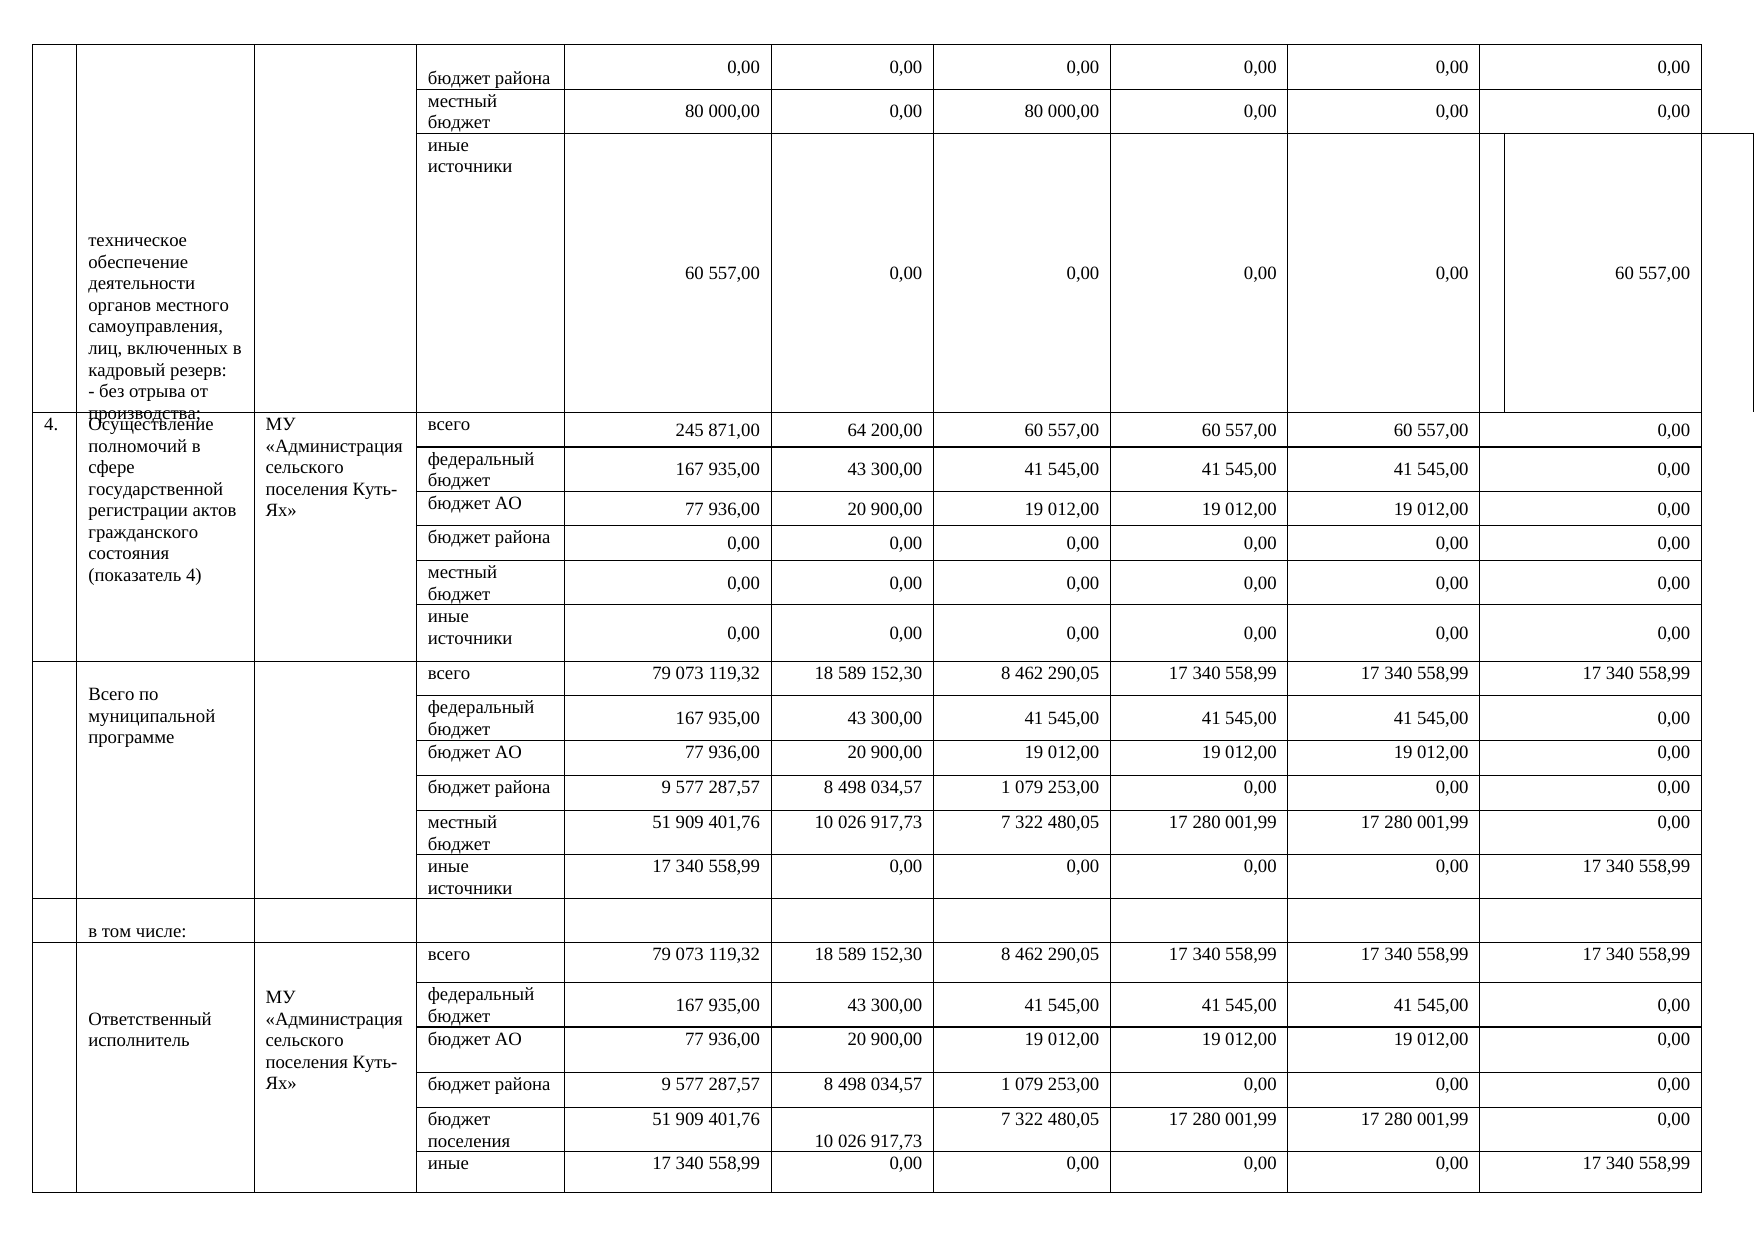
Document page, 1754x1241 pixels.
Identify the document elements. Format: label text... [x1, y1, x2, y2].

table_cell бюджет поселения [417, 1108, 564, 1151]
table_cell 20 900,00 [772, 1028, 933, 1072]
table_cell местный бюджет [417, 811, 564, 854]
table_cell МУ «Администрация сельского поселения Куть-Ях» [255, 413, 416, 661]
table_cell бюджет района [417, 1073, 564, 1107]
table_cell 0,00 [565, 526, 771, 560]
table_cell 51 909 401,76 [565, 1108, 771, 1151]
table_cell Осуществление полномочий в сфере государственной регистрации актов гражданского состояния (показатель 4) [77, 413, 254, 661]
table_cell 77 936,00 [565, 741, 771, 775]
table_cell 0,00 [934, 134, 1110, 412]
table_cell 17 280 001,99 [1288, 1108, 1479, 1151]
table_cell 17 340 558,99 [1288, 662, 1479, 695]
table_cell 167 935,00 [565, 983, 771, 1026]
table_cell [934, 899, 1110, 942]
table_cell 19 012,00 [1288, 492, 1479, 525]
table_cell всего [417, 413, 564, 446]
table_cell 0,00 [1111, 526, 1287, 560]
table_cell 10 026 917,73 [772, 1108, 933, 1151]
table_cell бюджет АО [417, 741, 564, 775]
table_cell 0,00 [1480, 776, 1701, 810]
table_cell 20 900,00 [772, 741, 933, 775]
table_cell 77 936,00 [565, 1028, 771, 1072]
table_cell 0,00 [1480, 526, 1701, 560]
table_cell 0,00 [1111, 855, 1287, 898]
table_cell 0,00 [1111, 776, 1287, 810]
table_cell 8 498 034,57 [772, 776, 933, 810]
table_cell 20 900,00 [772, 492, 933, 525]
table_cell иные источники [417, 855, 564, 898]
table_cell 0,00 [1288, 776, 1479, 810]
table_cell 17 340 558,99 [565, 1152, 771, 1192]
table_cell 41 545,00 [1111, 983, 1287, 1026]
table_cell 18 589 152,30 [772, 662, 933, 695]
table_cell 0,00 [1288, 605, 1479, 661]
table_cell 64 200,00 [772, 413, 933, 446]
table_cell 0,00 [772, 134, 933, 412]
table_cell иные источники [417, 605, 564, 661]
table_cell федеральный бюджет [417, 448, 564, 491]
table_cell 9 577 287,57 [565, 1073, 771, 1107]
table_cell 0,00 [1480, 983, 1701, 1026]
table_cell 19 012,00 [1288, 1028, 1479, 1072]
table_cell [1702, 134, 1753, 412]
table_cell 80 000,00 [934, 90, 1110, 133]
table_cell 41 545,00 [1111, 696, 1287, 739]
table_cell 17 340 558,99 [565, 855, 771, 898]
table_cell 4. [33, 413, 76, 661]
table_cell Всего по муниципальной программе [77, 662, 254, 898]
table_cell 0,00 [1111, 1152, 1287, 1192]
table_cell 0,00 [1288, 90, 1479, 133]
table_cell всего [417, 943, 564, 982]
table_cell 43 300,00 [772, 983, 933, 1026]
table_cell иные источники [417, 134, 564, 412]
table_cell 0,00 [1111, 45, 1287, 88]
table_cell 60 557,00 [934, 413, 1110, 446]
table_cell 0,00 [772, 855, 933, 898]
table_cell 0,00 [1111, 605, 1287, 661]
table_cell [33, 943, 76, 1192]
table_cell 80 000,00 [565, 90, 771, 133]
table_cell федеральный бюджет [417, 696, 564, 739]
table_cell 0,00 [1288, 134, 1479, 412]
table_cell 60 557,00 [1288, 413, 1479, 446]
table_cell 0,00 [565, 45, 771, 88]
table_cell 41 545,00 [934, 696, 1110, 739]
table_cell 17 280 001,99 [1288, 811, 1479, 854]
table_cell 8 462 290,05 [934, 943, 1110, 982]
table_cell 167 935,00 [565, 448, 771, 491]
table_cell 0,00 [934, 855, 1110, 898]
table_cell в том числе: [77, 899, 254, 942]
table_cell 0,00 [934, 605, 1110, 661]
table_cell 0,00 [772, 45, 933, 88]
table_cell 0,00 [1288, 45, 1479, 88]
table_cell 1 079 253,00 [934, 776, 1110, 810]
table_cell 0,00 [772, 90, 933, 133]
table_cell 19 012,00 [1111, 741, 1287, 775]
table_cell 41 545,00 [1288, 983, 1479, 1026]
table_cell МУ «Администрация сельского поселения Куть-Ях» [255, 943, 416, 1192]
table_cell бюджет района [417, 776, 564, 810]
table_cell 19 012,00 [934, 1028, 1110, 1072]
table_cell 17 340 558,99 [1111, 943, 1287, 982]
table_cell 0,00 [1480, 696, 1701, 739]
table_cell Ответственный исполнитель [77, 943, 254, 1192]
table_cell 9 577 287,57 [565, 776, 771, 810]
table_cell 60 557,00 [1505, 134, 1701, 412]
table_cell 0,00 [1480, 413, 1701, 446]
table_cell 41 545,00 [934, 448, 1110, 491]
table_cell 0,00 [1480, 811, 1701, 854]
table_cell бюджет района [417, 45, 564, 88]
table_cell 17 340 558,99 [1288, 943, 1479, 982]
table_cell 0,00 [1111, 561, 1287, 604]
table_cell 43 300,00 [772, 696, 933, 739]
table_cell 17 340 558,99 [1480, 943, 1701, 982]
table_cell 19 012,00 [1111, 492, 1287, 525]
table_cell 0,00 [565, 561, 771, 604]
table_cell 0,00 [934, 526, 1110, 560]
table_cell 0,00 [934, 561, 1110, 604]
table_cell 0,00 [1480, 492, 1701, 525]
table_cell 17 280 001,99 [1111, 811, 1287, 854]
table_cell [417, 899, 564, 942]
table_cell [565, 899, 771, 942]
table_cell 19 012,00 [934, 741, 1110, 775]
table_cell 77 936,00 [565, 492, 771, 525]
table_cell [1288, 899, 1479, 942]
table_cell 245 871,00 [565, 413, 771, 446]
table_cell 19 012,00 [934, 492, 1110, 525]
table_cell 0,00 [1288, 855, 1479, 898]
table_cell 0,00 [1480, 605, 1701, 661]
table_cell 0,00 [1288, 526, 1479, 560]
table_cell 0,00 [1288, 561, 1479, 604]
table_cell 10 026 917,73 [772, 811, 933, 854]
table_cell 0,00 [772, 561, 933, 604]
table_cell 18 589 152,30 [772, 943, 933, 982]
table_cell 0,00 [1480, 1073, 1701, 1107]
table_cell 0,00 [1480, 448, 1701, 491]
table_cell 41 545,00 [1288, 448, 1479, 491]
table_cell [33, 899, 76, 942]
table_cell [772, 899, 933, 942]
table_cell [255, 662, 416, 898]
table_cell 19 012,00 [1111, 1028, 1287, 1072]
table_cell 17 340 558,99 [1480, 855, 1701, 898]
table_cell 0,00 [772, 526, 933, 560]
table_cell 17 340 558,99 [1480, 1152, 1701, 1192]
table_cell федеральный бюджет [417, 983, 564, 1026]
table_cell 0,00 [1111, 1073, 1287, 1107]
table_cell 60 557,00 [1111, 413, 1287, 446]
table_cell 0,00 [1288, 1152, 1479, 1192]
table_cell [33, 662, 76, 898]
table_cell 1 079 253,00 [934, 1073, 1110, 1107]
table_cell 8 498 034,57 [772, 1073, 933, 1107]
table_cell 79 073 119,32 [565, 662, 771, 695]
table_cell 167 935,00 [565, 696, 771, 739]
table_cell [1480, 899, 1701, 942]
table_cell 41 545,00 [1288, 696, 1479, 739]
table_cell 41 545,00 [934, 983, 1110, 1026]
table_cell 0,00 [1480, 561, 1701, 604]
table_cell 0,00 [934, 1152, 1110, 1192]
table_cell 17 280 001,99 [1111, 1108, 1287, 1151]
table_cell 8 462 290,05 [934, 662, 1110, 695]
table_cell [1111, 899, 1287, 942]
table_cell 0,00 [1480, 741, 1701, 775]
table_cell 0,00 [1111, 90, 1287, 133]
table_cell 19 012,00 [1288, 741, 1479, 775]
table_cell 43 300,00 [772, 448, 933, 491]
table_cell 7 322 480,05 [934, 811, 1110, 854]
table_cell местный бюджет [417, 561, 564, 604]
table_cell 0,00 [1480, 1108, 1701, 1151]
table_cell 0,00 [772, 605, 933, 661]
table_cell 0,00 [1111, 134, 1287, 412]
table_cell 0,00 [565, 605, 771, 661]
table_cell [1480, 134, 1504, 412]
table_cell иные источники [417, 1152, 564, 1192]
table_cell бюджет АО [417, 492, 564, 525]
table_cell [255, 899, 416, 942]
table_cell 17 340 558,99 [1111, 662, 1287, 695]
table_cell бюджет АО [417, 1028, 564, 1072]
table_cell 0,00 [1480, 90, 1701, 133]
table_cell 0,00 [1288, 1073, 1479, 1107]
table_cell 0,00 [1480, 45, 1701, 88]
table_cell 0,00 [1480, 1028, 1701, 1072]
table_cell 0,00 [934, 45, 1110, 88]
table_cell 51 909 401,76 [565, 811, 771, 854]
table_cell бюджет района [417, 526, 564, 560]
table_cell 79 073 119,32 [565, 943, 771, 982]
table_cell всего [417, 662, 564, 695]
table_cell 7 322 480,05 [934, 1108, 1110, 1151]
table_cell 60 557,00 [565, 134, 771, 412]
table_cell 41 545,00 [1111, 448, 1287, 491]
table_cell местный бюджет [417, 90, 564, 133]
table_cell 17 340 558,99 [1480, 662, 1701, 695]
table_cell 0,00 [772, 1152, 933, 1192]
